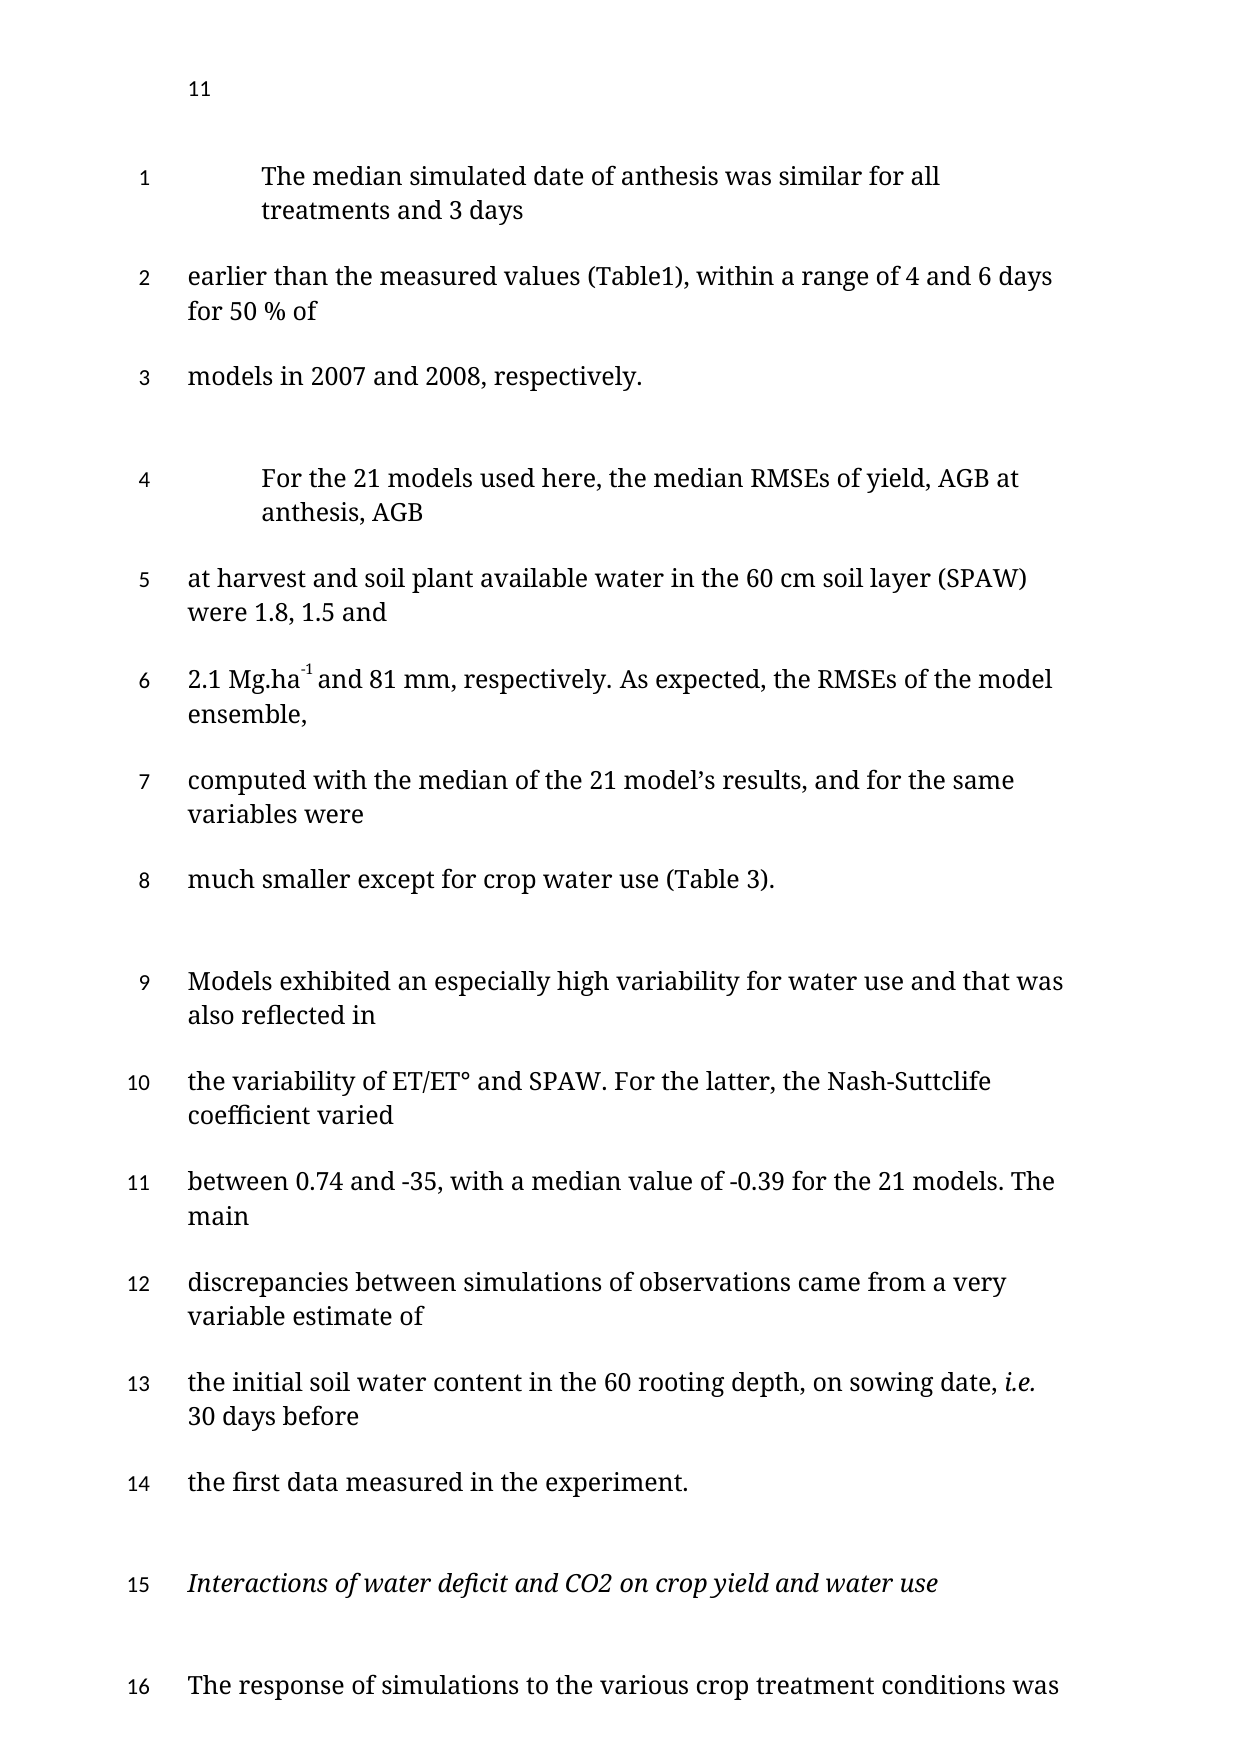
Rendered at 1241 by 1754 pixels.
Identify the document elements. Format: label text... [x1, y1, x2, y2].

list the variability of ET/ET° and SPAW. For the latter, the Nash-Suttclife coefficient varied [126, 1064, 1065, 1132]
list models in 2007 and 2008, respectively. [138, 359, 1065, 393]
list Interactions of water deficit and CO2 on crop yield and water use [126, 1566, 1065, 1600]
list at harvest and soil plant available water in the 60 cm soil layer (SPAW) were 1.8, 1.5 and [138, 561, 1065, 629]
list discrepancies between simulations of observations came from a very variable estimate of [126, 1264, 1065, 1332]
list much smaller except for crop water use (Table 3). [138, 862, 1065, 896]
list earlier than the measured values (Table1), within a range of 4 and 6 days for 50 % of [138, 259, 1065, 327]
list The median simulated date of anthesis was similar for all treatments and 3 days [138, 159, 1065, 227]
list the first data measured in the experiment. [126, 1464, 1065, 1498]
list Models exhibited an especially high variability for water use and that was also reflected in [138, 964, 1065, 1032]
list 2.1 Mg.ha-1 and 81 mm, respectively. As expected, the RMSEs of the model ensemble, [138, 659, 1065, 730]
list the initial soil water content in the 60 rooting depth, on sowing date, i.e. 30 days before [126, 1364, 1065, 1433]
list For the 21 models used here, the median RMSEs of yield, AGB at anthesis, AGB [138, 461, 1065, 529]
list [126, 1668, 1065, 1702]
list between 0.74 and -35, with a median value of -0.39 for the 21 models. The main [126, 1164, 1065, 1232]
list computed with the median of the 21 model’s results, and for the same variables were [138, 762, 1065, 831]
